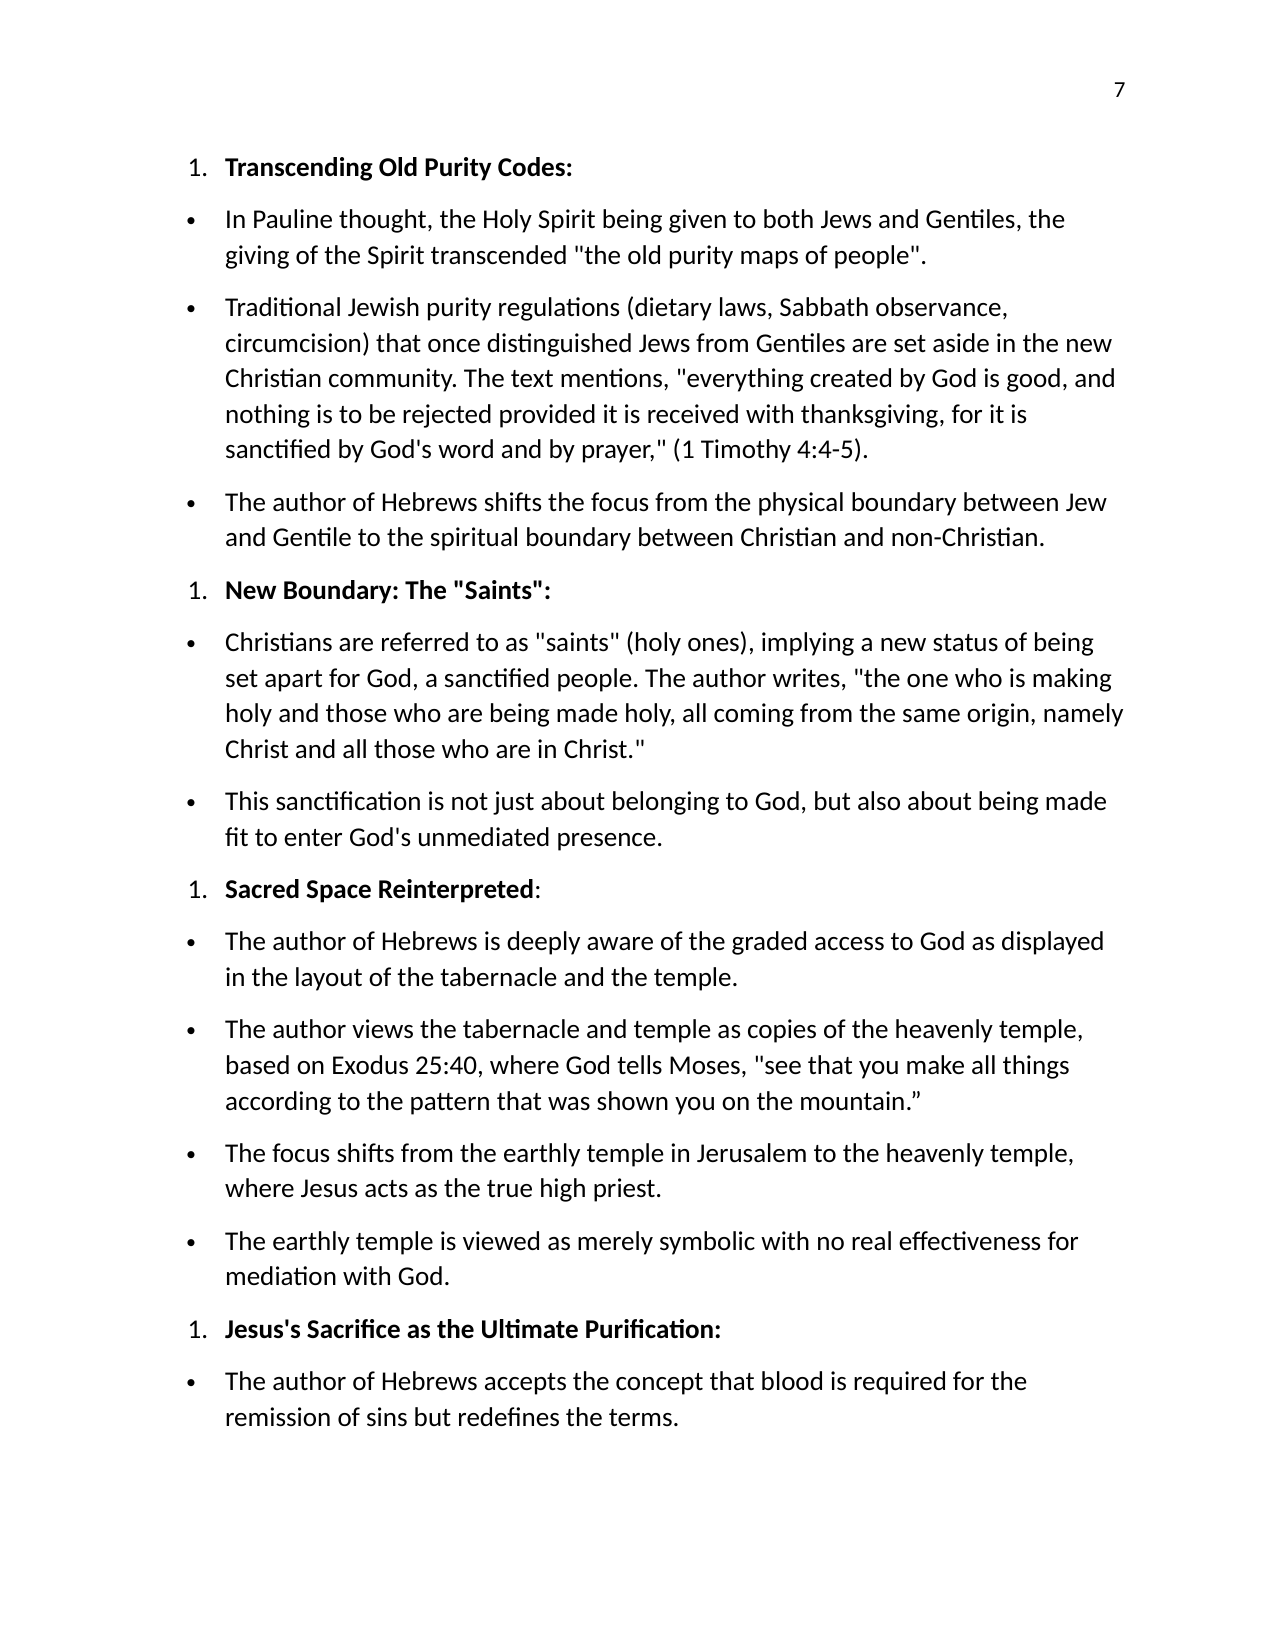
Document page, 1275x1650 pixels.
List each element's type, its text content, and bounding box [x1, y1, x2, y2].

list The earthly temple is viewed as merely symbolic with no real effectiveness for mediation with God. [187, 1224, 1125, 1293]
list Sacred Space Reinterpreted: [187, 872, 1125, 905]
list The author of Hebrews accepts the concept that blood is required for the remission of sins but redefines the terms. [187, 1364, 1125, 1433]
list New Boundary: The "Saints": [187, 573, 1125, 606]
list Christians are referred to as "saints" (holy ones), implying a new status of being set apart for God, a sanctified people. The author writes, "the one who is making holy and those who are being made holy, all coming from the same origin, namely Christ and all those who are in Christ." [187, 625, 1125, 765]
list Jesus's Sacrifice as the Ultimate Purification: [187, 1312, 1125, 1345]
list The author of Hebrews shifts the focus from the physical boundary between Jew and Gentile to the spiritual boundary between Christian and non-Christian. [187, 485, 1125, 554]
list Transcending Old Purity Codes: [187, 150, 1125, 183]
list The focus shifts from the earthly temple in Jerusalem to the heavenly temple, where Jesus acts as the true high priest. [187, 1136, 1125, 1205]
list Traditional Jewish purity regulations (dietary laws, Sabbath observance, circumcision) that once distinguished Jews from Gentiles are set aside in the new Christian community. The text mentions, "everything created by God is good, and nothing is to be rejected provided it is received with thanksgiving, for it is sanctified by God's word and by prayer," (1 Timothy 4:4-5). [187, 290, 1125, 466]
list The author views the tabernacle and temple as copies of the heavenly temple, based on Exodus 25:40, where God tells Moses, "see that you make all things according to the pattern that was shown you on the mountain.” [187, 1012, 1125, 1117]
list This sanctification is not just about belonging to God, but also about being made fit to enter God's unmediated presence. [187, 784, 1125, 853]
list The author of Hebrews is deeply aware of the graded access to God as displayed in the layout of the tabernacle and the temple. [187, 924, 1125, 993]
list In Pauline thought, the Holy Spirit being given to both Jews and Gentiles, the giving of the Spirit transcended "the old purity maps of people". [187, 202, 1125, 271]
